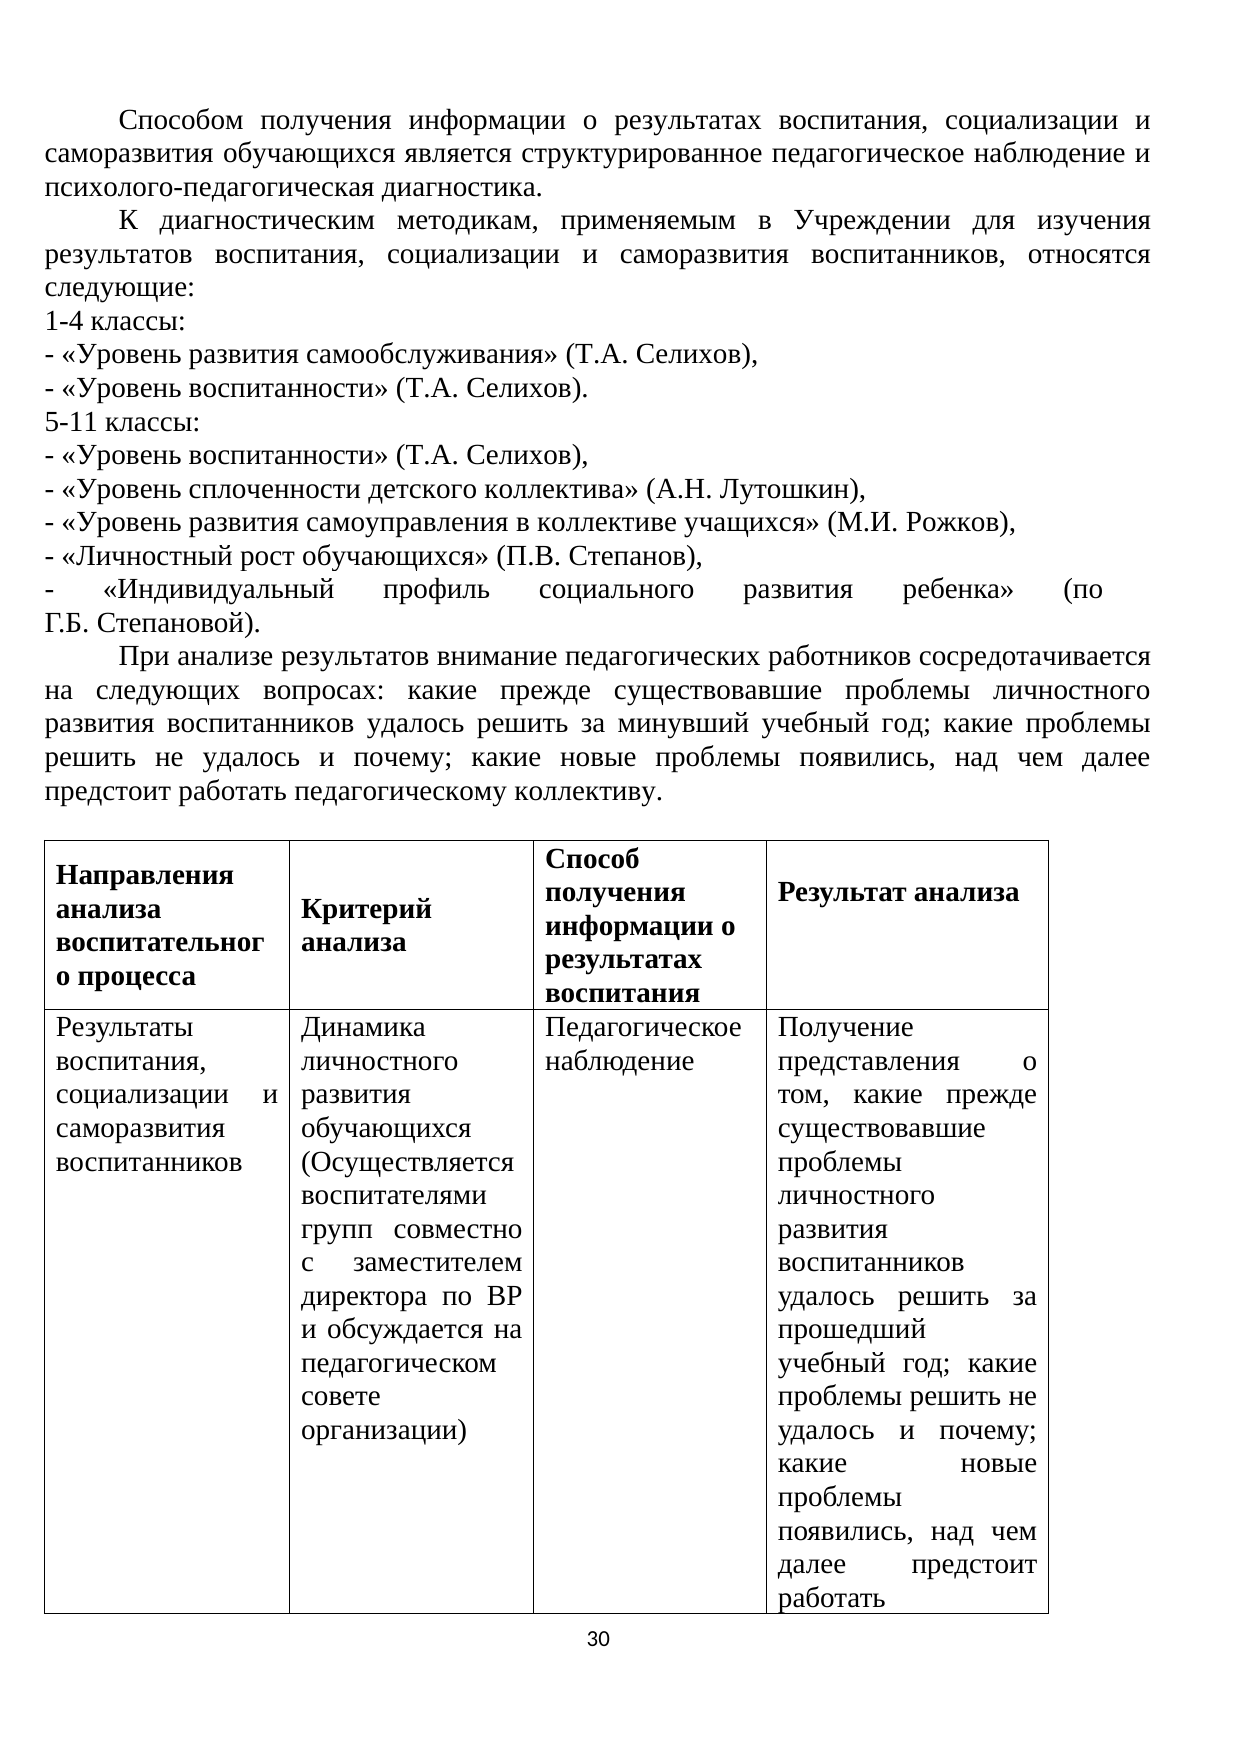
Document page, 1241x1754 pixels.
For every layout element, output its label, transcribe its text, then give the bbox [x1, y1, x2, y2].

text - «Уровень воспитанности» (Т.А. Селихов). [44, 370, 1152, 404]
text - «Уровень развития самообслуживания» (Т.А. Селихов), [44, 337, 1152, 370]
text - «Уровень воспитанности» (Т.А. Селихов), [44, 437, 1152, 471]
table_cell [534, 1010, 766, 1613]
text - «Уровень сплоченности детского коллектива» (А.Н. Лутошкин), [44, 471, 1152, 504]
text 5-11 классы: [44, 404, 1152, 437]
table_header Критерий анализа [290, 841, 533, 1008]
text При анализе результатов внимание педагогических работников сосредотачивается на следующих вопросах: какие прежде существовавшие проблемы личностного развития воспитанников удалось решить за минувший учебный год; какие проблемы решить не удалось и почему; какие новые проблемы появились, над чем далее предстоит работать педагогическому коллективу. [44, 638, 1152, 806]
text Способом получения информации о результатах воспитания, социализации и саморазвития обучающихся является структурированное педагогическое наблюдение и психолого-педагогическая диагностика. [44, 102, 1152, 202]
table_header Результат анализа [767, 841, 1048, 1008]
text 1-4 классы: [44, 303, 1152, 337]
table_header Способ получения информации о результатах воспитания [534, 841, 766, 1008]
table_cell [45, 1010, 289, 1613]
text К диагностическим методикам, применяемым в Учреждении для изучения результатов воспитания, социализации и саморазвития воспитанников, относятся следующие: [44, 202, 1152, 303]
text - «Уровень развития самоуправления в коллективе учащихся» (М.И. Рожков), [44, 504, 1152, 538]
text - «Личностный рост обучающихся» (П.В. Степанов), [44, 538, 1152, 571]
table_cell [767, 1010, 1048, 1613]
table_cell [290, 1010, 533, 1613]
text - «Индивидуальный профиль социального развития ребенка» (по Г.Б. Степановой). [261, 571, 1152, 638]
table_header Направления анализа воспитательного процесса [45, 841, 289, 1008]
